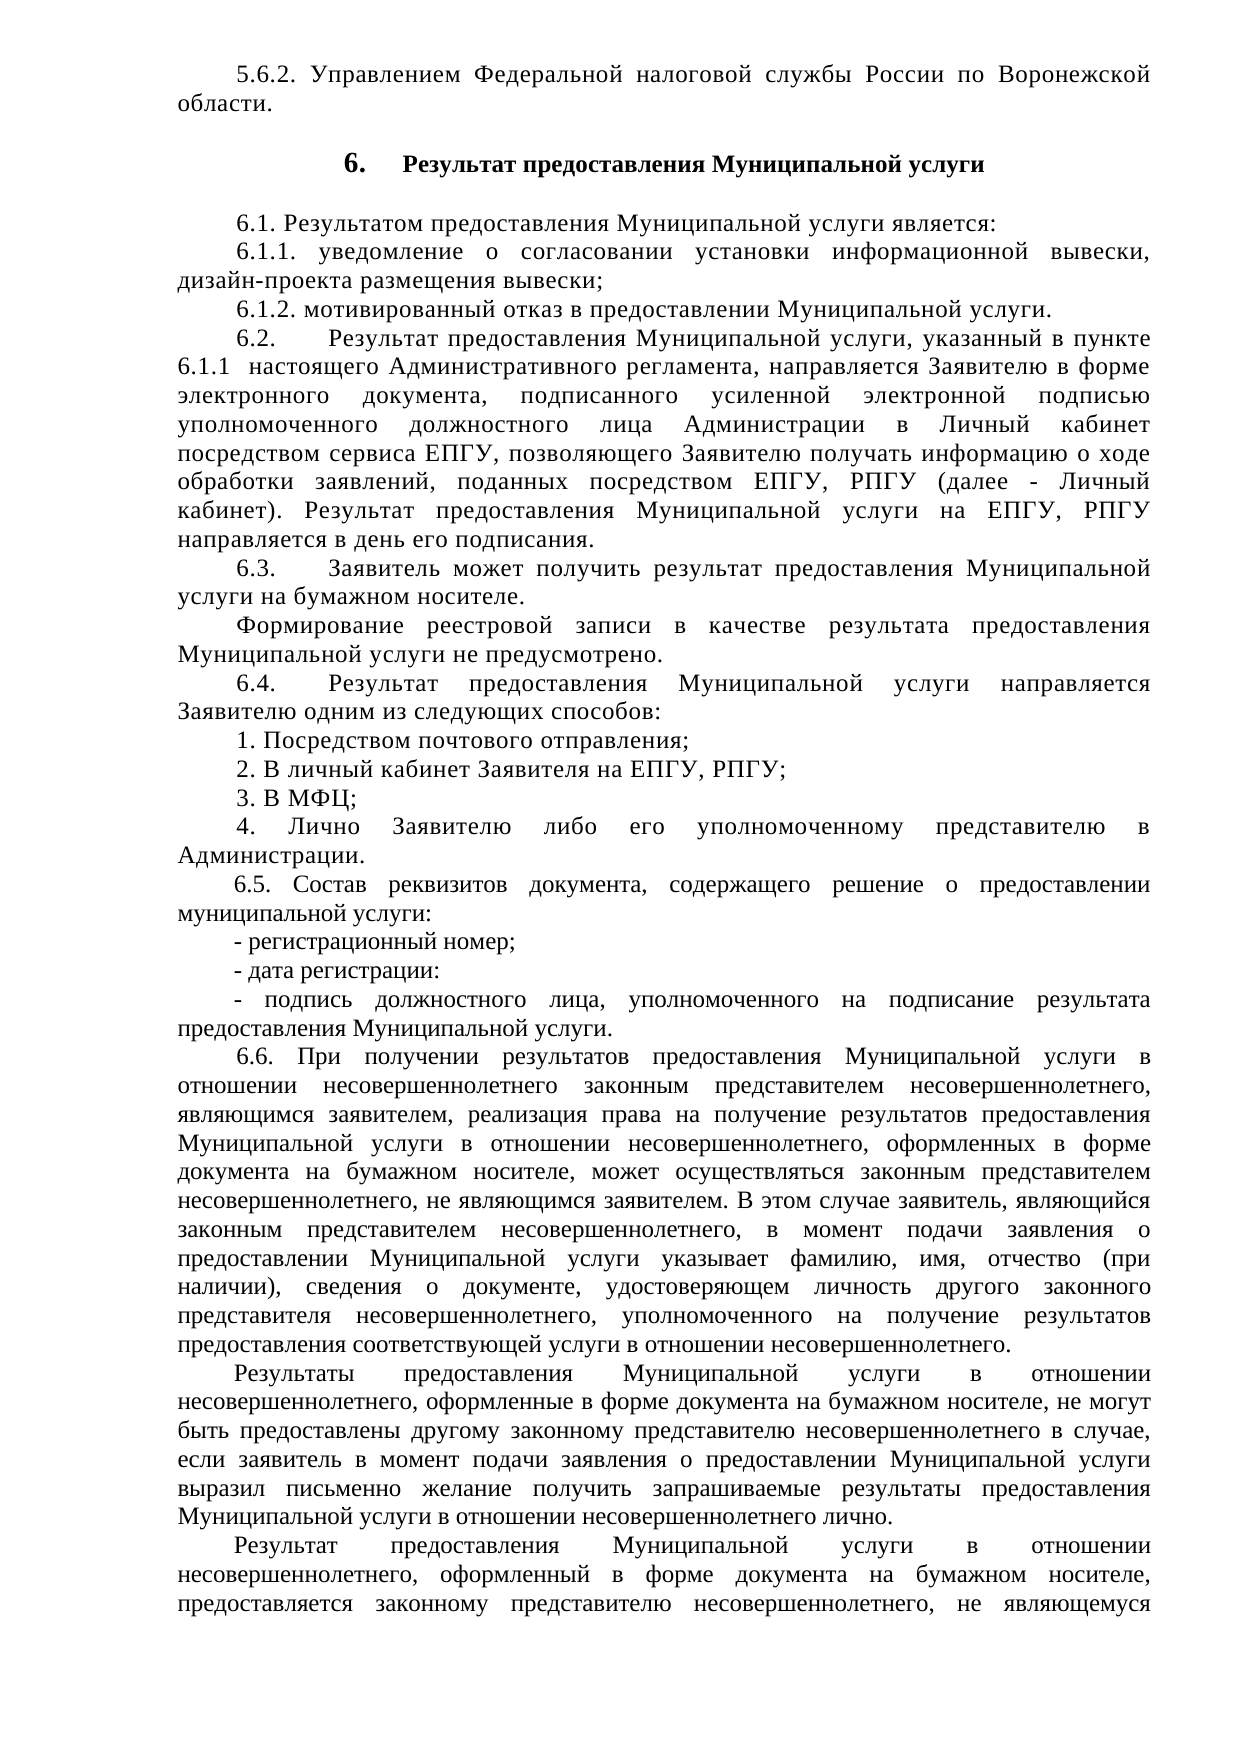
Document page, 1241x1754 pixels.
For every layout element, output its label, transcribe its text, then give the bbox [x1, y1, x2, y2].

text - дата регистрации: [177, 955, 1152, 984]
text Результаты предоставления Муниципальной услуги в отношении несовершеннолетнего, оформленные в форме документа на бумажном носителе, не могут быть предоставлены другому законному представителю несовершеннолетнего в случае, если заявитель в момент подачи заявления о предоставлении Муниципальной услуги выразил письменно желание получить запрашиваемые результаты предоставления Муниципальной услуги в отношении несовершеннолетнего лично. [177, 1358, 1152, 1530]
list Результат предоставления Муниципальной услуги направляется Заявителю одним из следующих способов: [177, 668, 1152, 725]
text 5.6.2. Управлением Федеральной налоговой службы России по Воронежской области. [177, 59, 1152, 117]
text 4. Лично Заявителю либо его уполномоченному представителю в Администрации. [177, 811, 1152, 869]
text 6.1. Результатом предоставления Муниципальной услуги является: [177, 208, 1152, 236]
list Заявитель может получить результат предоставления Муниципальной услуги на бумажном носителе. [177, 553, 1152, 610]
text 6.6. При получении результатов предоставления Муниципальной услуги в отношении несовершеннолетнего законным представителем несовершеннолетнего, являющимся заявителем, реализация права на получение результатов предоставления Муниципальной услуги в отношении несовершеннолетнего, оформленных в форме документа на бумажном носителе, может осуществляться законным представителем несовершеннолетнего, не являющимся заявителем. В этом случае заявитель, являющийся законным представителем несовершеннолетнего, в момент подачи заявления о предоставлении Муниципальной услуги указывает фамилию, имя, отчество (при наличии), сведения о документе, удостоверяющем личность другого законного представителя несовершеннолетнего, уполномоченного на получение результатов предоставления соответствующей услуги в отношении несовершеннолетнего. [177, 1041, 1152, 1358]
text 6.1.2. мотивированный отказ в предоставлении Муниципальной услуги. [177, 294, 1152, 323]
list Результат предоставления Муниципальной услуги, указанный в пункте 6.1.1 настоящего Административного регламента, направляется Заявителю в форме электронного документа, подписанного усиленной электронной подписью уполномоченного должностного лица Администрации в Личный кабинет посредством сервиса ЕПГУ, позволяющего Заявителю получать информацию о ходе обработки заявлений, поданных посредством ЕПГУ, РПГУ (далее - Личный кабинет). Результат предоставления Муниципальной услуги на ЕПГУ, РПГУ направляется в день его подписания. [177, 323, 1152, 553]
text 6.5. Состав реквизитов документа, содержащего решение о предоставлении муниципальной услуги: [177, 869, 1152, 926]
text 3. В МФЦ; [177, 783, 1152, 811]
text 2. В личный кабинет Заявителя на ЕПГУ, РПГУ; [177, 754, 1152, 783]
list Результат предоставления Муниципальной услуги [177, 145, 1152, 179]
text 1. Посредством почтового отправления; [177, 725, 1152, 754]
text Формирование реестровой записи в качестве результата предоставления Муниципальной услуги не предусмотрено. [177, 610, 1152, 668]
text - регистрационный номер; [177, 926, 1152, 955]
text - подпись должностного лица, уполномоченного на подписание результата предоставления Муниципальной услуги. [177, 984, 1152, 1041]
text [177, 1530, 1152, 1616]
text 6.1.1. уведомление о согласовании установки информационной вывески, дизайн-проекта размещения вывески; [177, 236, 1152, 294]
